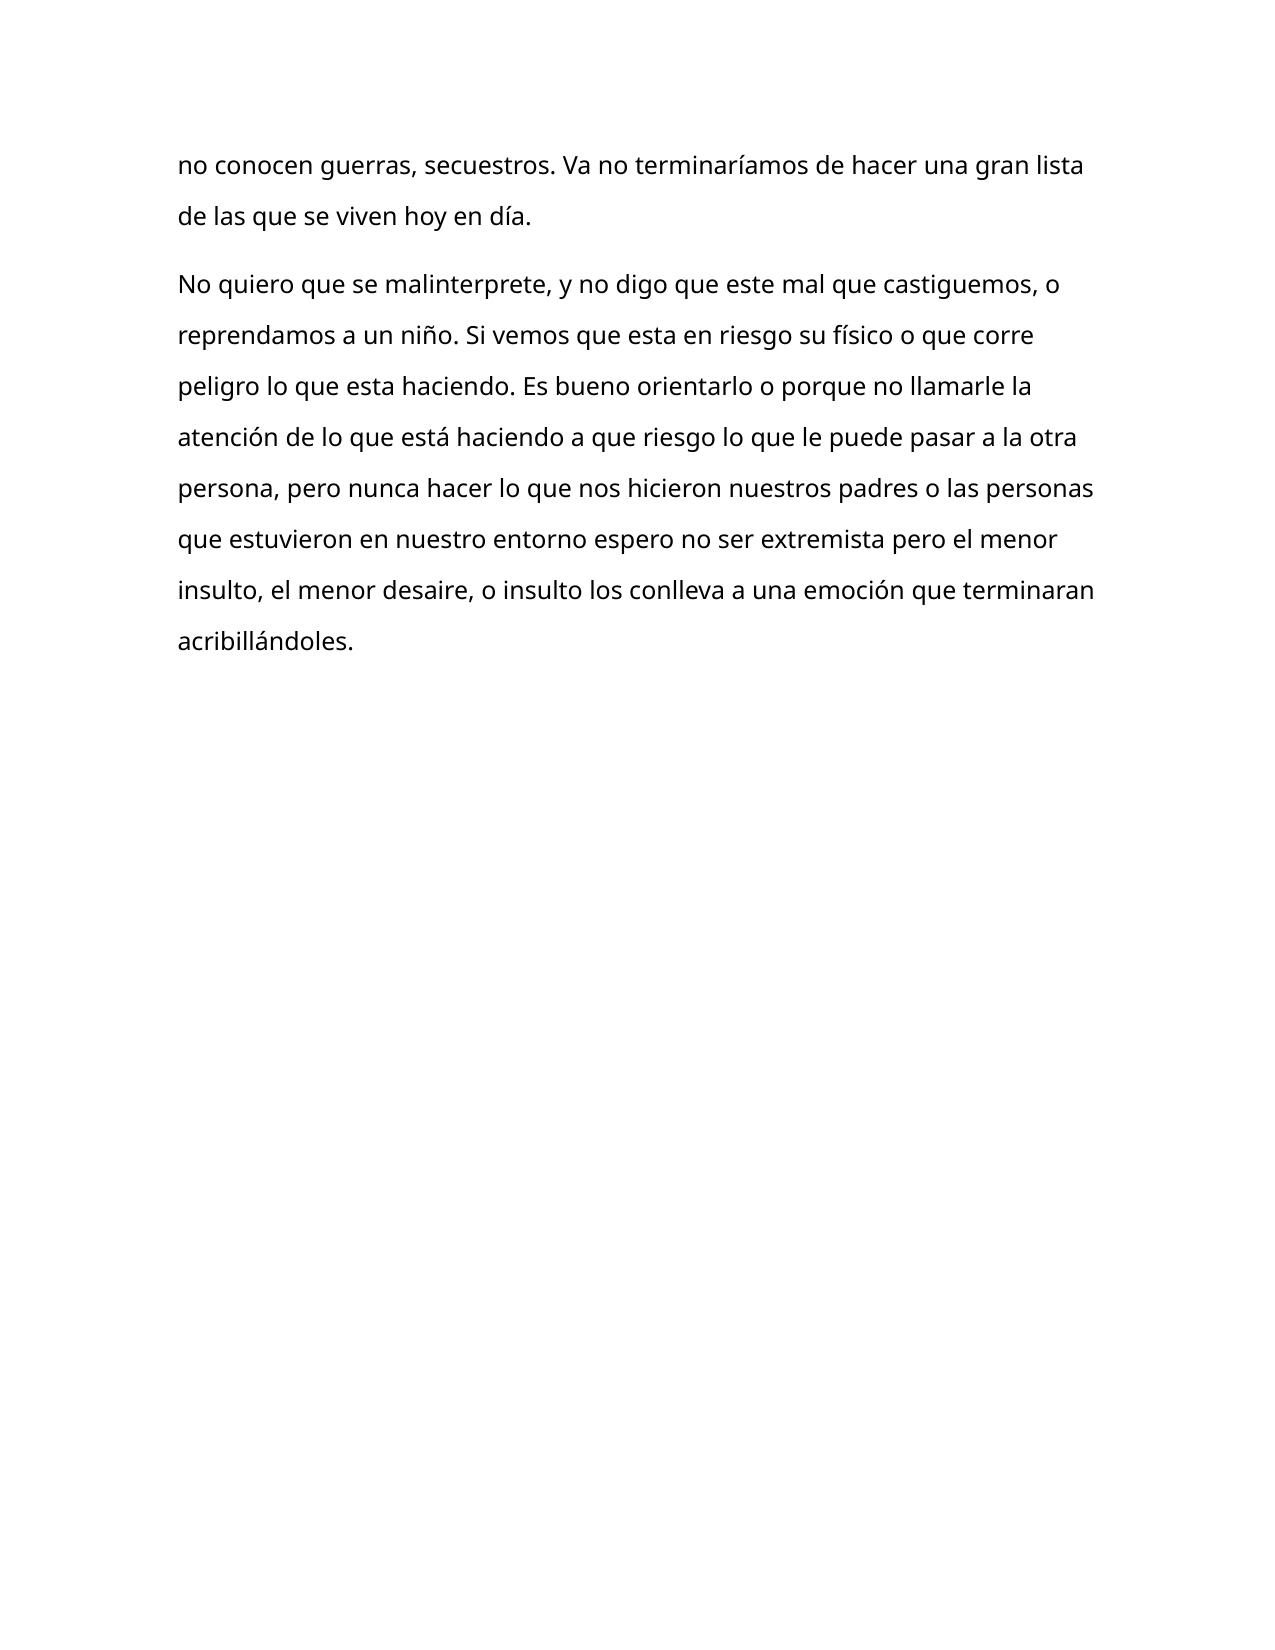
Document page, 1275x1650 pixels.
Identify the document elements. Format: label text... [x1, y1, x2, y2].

text No quiero que se malinterprete, y no digo que este mal que castiguemos, o reprendamos a un niño. Si vemos que esta en riesgo su físico o que corre peligro lo que esta haciendo. Es bueno orientarlo o porque no llamarle la atención de lo que está haciendo a que riesgo lo que le puede pasar a la otra persona, pero nunca hacer lo que nos hicieron nuestros padres o las personas que estuvieron en nuestro entorno espero no ser extremista pero el menor insulto, el menor desaire, o insulto los conlleva a una emoción que terminaran acribillándoles. [177, 266, 1098, 658]
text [177, 148, 1098, 233]
